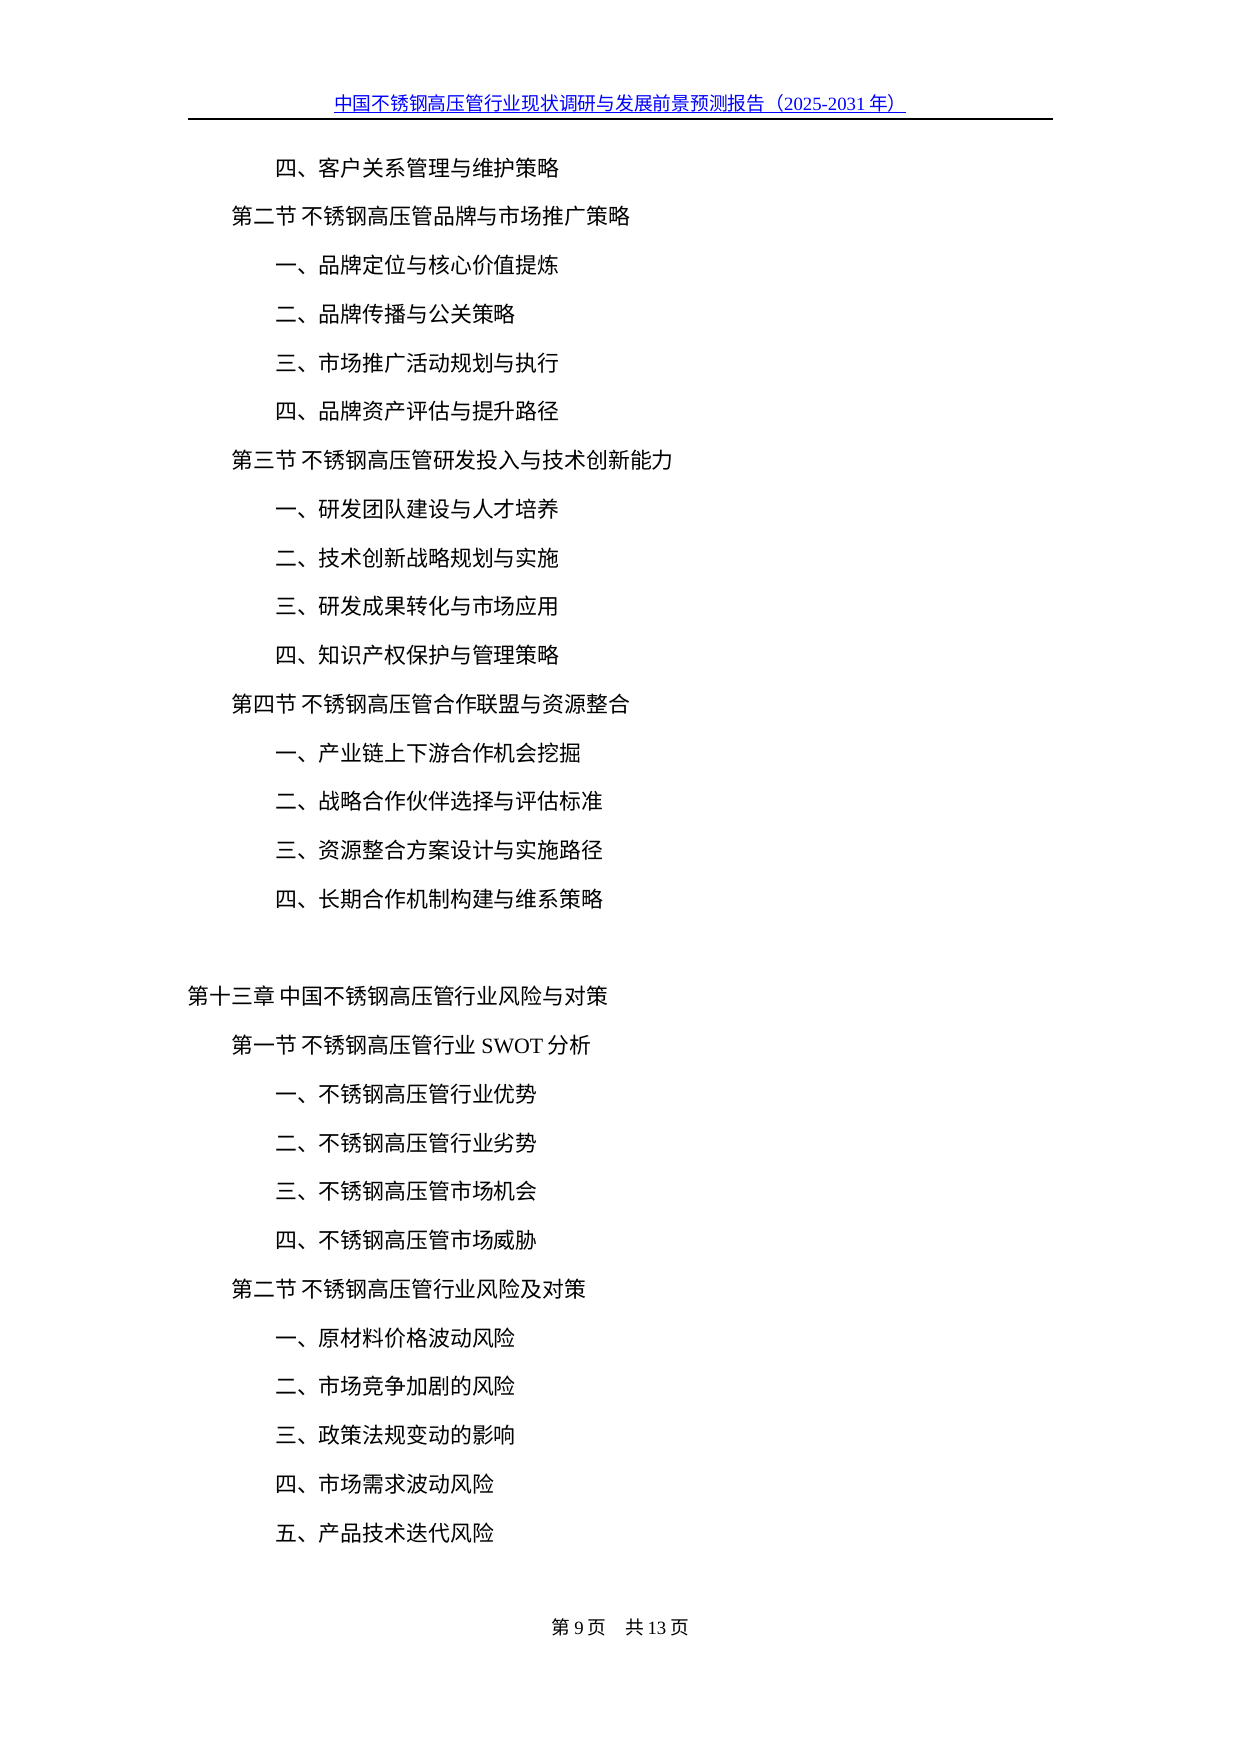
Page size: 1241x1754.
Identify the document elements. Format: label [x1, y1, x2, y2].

text [187, 150, 1053, 1548]
